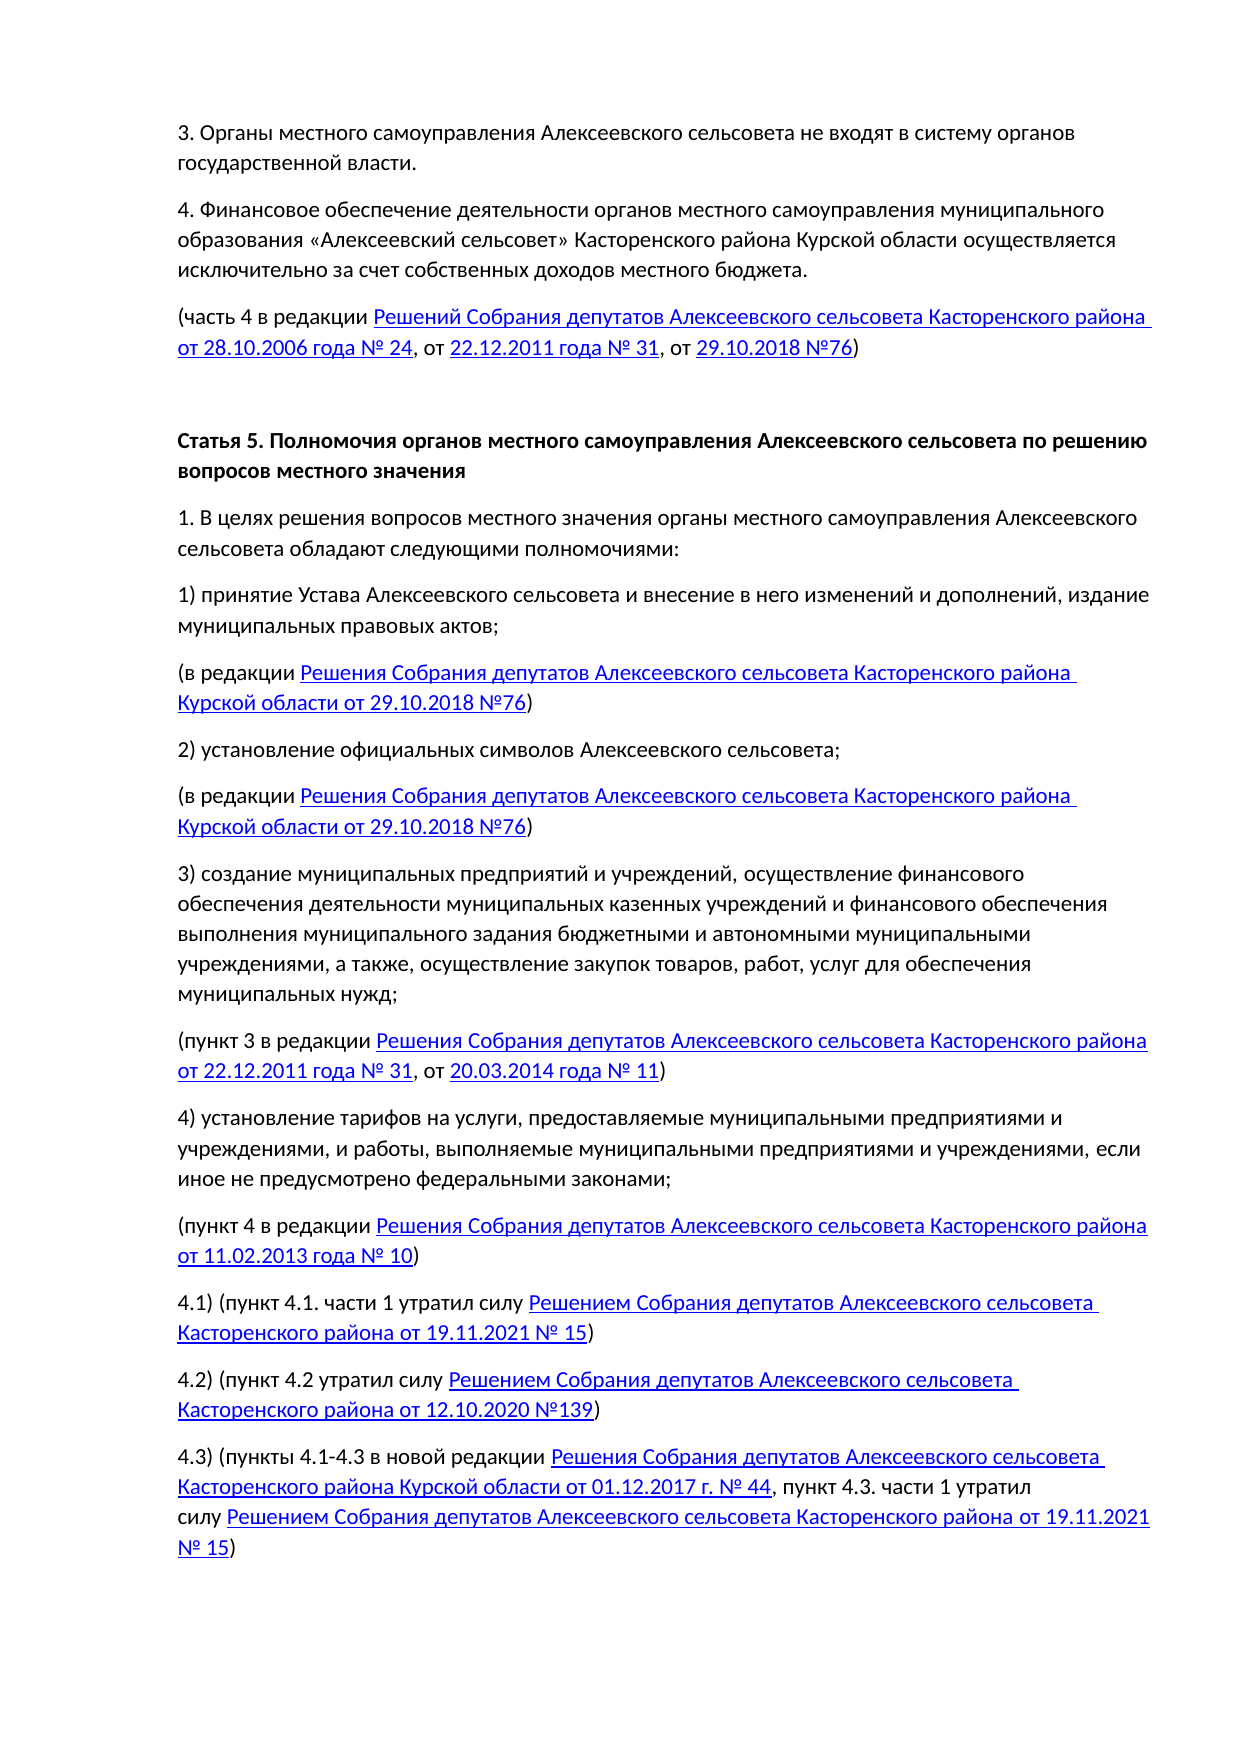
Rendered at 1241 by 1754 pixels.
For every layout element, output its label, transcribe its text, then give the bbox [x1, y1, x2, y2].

text (пункт 4 в редакции Решения Собрания депутатов Алексеевского сельсовета Касторенского района от 11.02.2013 года № 10) [177, 1211, 1152, 1269]
text 4.3) (пункты 4.1-4.3 в новой редакции Решения Собрания депутатов Алексеевского сельсовета Касторенского района Курской области от 01.12.2017 г. № 44, пункт 4.3. части 1 утратил силу Решением Собрания депутатов Алексеевского сельсовета Касторенского района от 19.11.2021 № 15) [177, 1442, 1152, 1561]
text 1) принятие Устава Алексеевского сельсовета и внесение в него изменений и дополнений, издание муниципальных правовых актов; [177, 581, 1152, 639]
text 2) установление официальных символов Алексеевского сельсовета; [177, 735, 1152, 763]
text 4.1) (пункт 4.1. части 1 утратил силу Решением Собрания депутатов Алексеевского сельсовета Касторенского района от 19.11.2021 № 15) [177, 1288, 1152, 1346]
text (в редакции Решения Собрания депутатов Алексеевского сельсовета Касторенского района Курской области от 29.10.2018 №76) [177, 658, 1152, 716]
text 4) установление тарифов на услуги, предоставляемые муниципальными предприятиями и учреждениями, и работы, выполняемые муниципальными предприятиями и учреждениями, если иное не предусмотрено федеральными законами; [177, 1103, 1152, 1192]
text 4.2) (пункт 4.2 утратил силу Решением Собрания депутатов Алексеевского сельсовета Касторенского района от 12.10.2020 №139) [177, 1365, 1152, 1423]
text 3) создание муниципальных предприятий и учреждений, осуществление финансового обеспечения деятельности муниципальных казенных учреждений и финансового обеспечения выполнения муниципального задания бюджетными и автономными муниципальными учреждениями, а также, осуществление закупок товаров, работ, услуг для обеспечения муниципальных нужд; [177, 859, 1152, 1008]
text (часть 4 в редакции Решений Собрания депутатов Алексеевского сельсовета Касторенского района от 28.10.2006 года № 24, от 22.12.2011 года № 31, от 29.10.2018 №76) [177, 302, 1152, 361]
text 3. Органы местного самоуправления Алексеевского сельсовета не входят в систему органов государственной власти. [177, 118, 1152, 176]
text (пункт 3 в редакции Решения Собрания депутатов Алексеевского сельсовета Касторенского района от 22.12.2011 года № 31, от 20.03.2014 года № 11) [177, 1026, 1152, 1085]
text (в редакции Решения Собрания депутатов Алексеевского сельсовета Касторенского района Курской области от 29.10.2018 №76) [177, 782, 1152, 840]
text 4. Финансовое обеспечение деятельности органов местного самоуправления муниципального образования «Алексеевский сельсовет» Касторенского района Курской области осуществляется исключительно за счет собственных доходов местного бюджета. [177, 195, 1152, 284]
text 1. В целях решения вопросов местного значения органы местного самоуправления Алексеевского сельсовета обладают следующими полномочиями: [177, 503, 1152, 562]
text Статья 5. Полномочия органов местного самоуправления Алексеевского сельсовета по решению вопросов местного значения [177, 426, 1152, 485]
